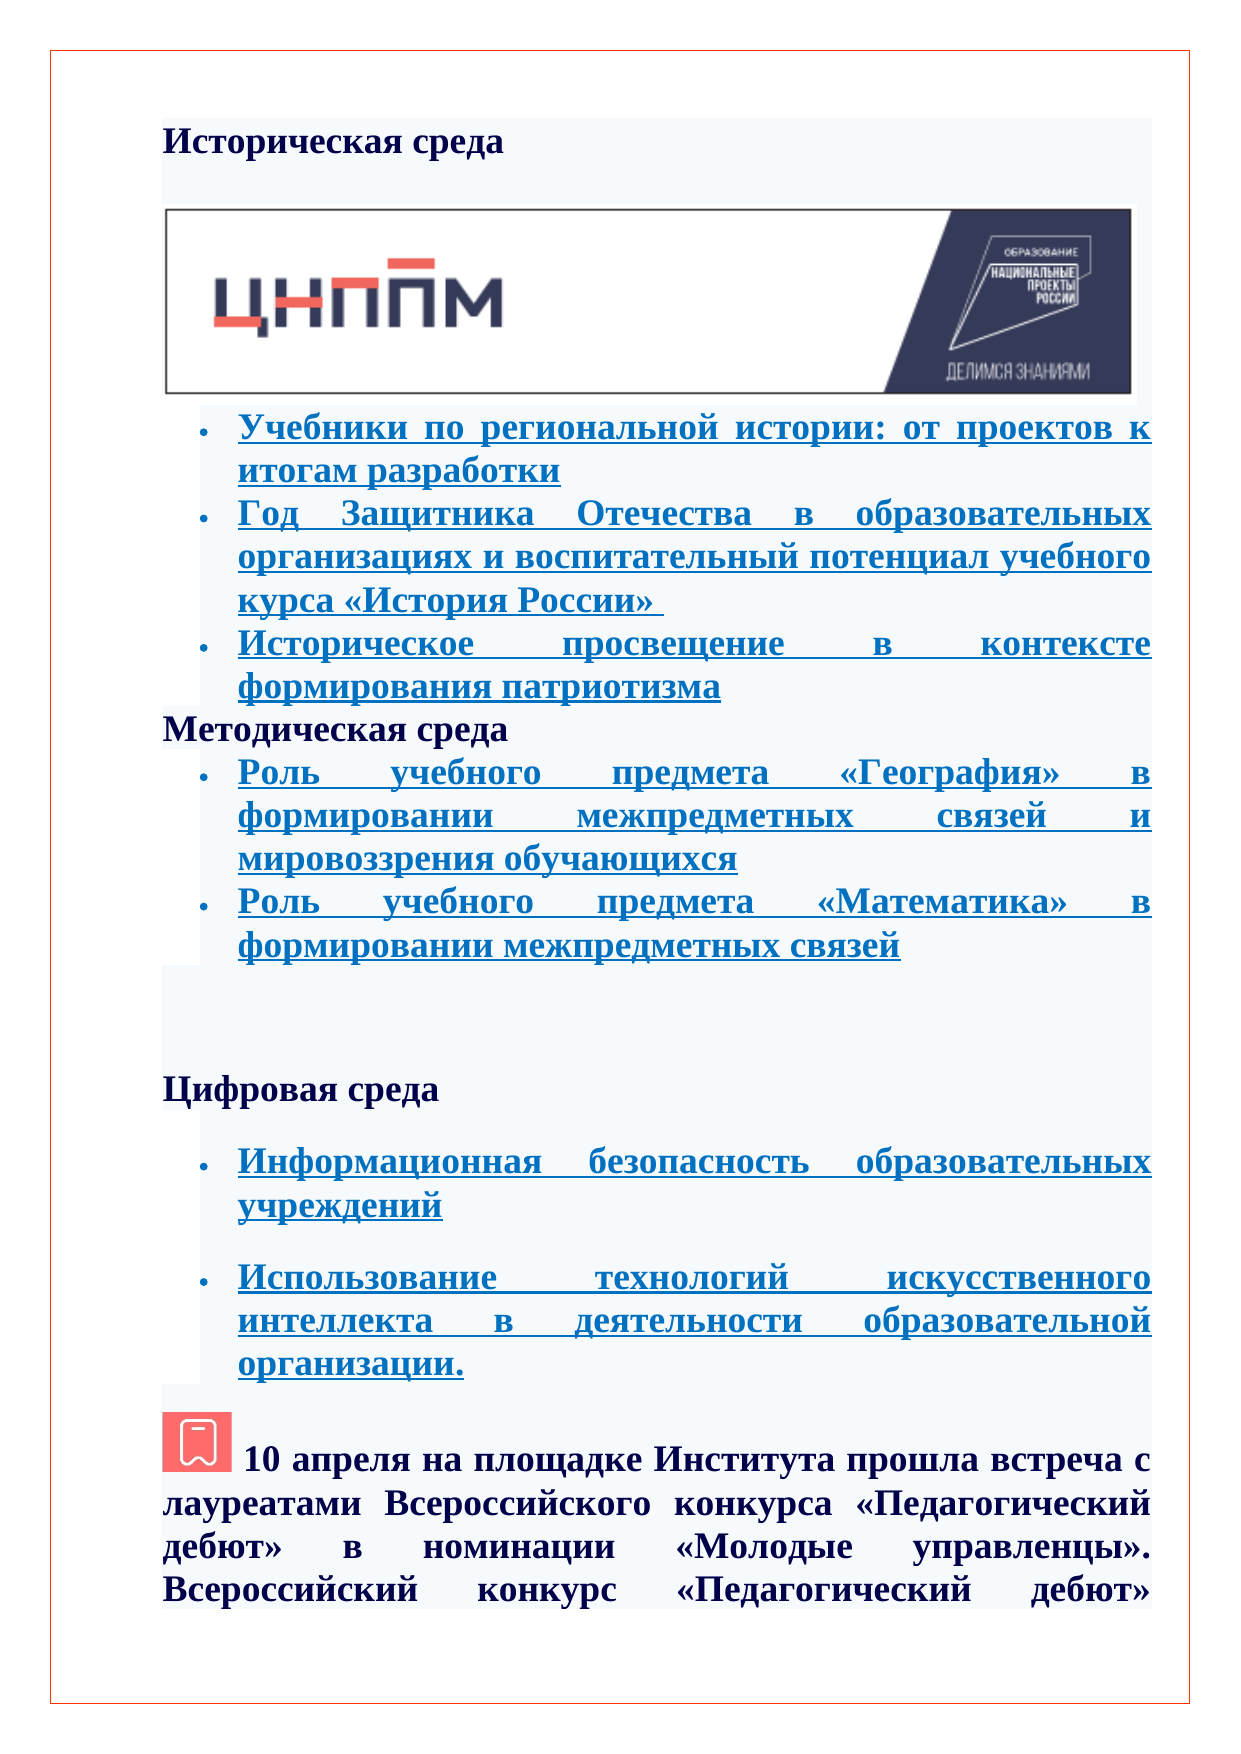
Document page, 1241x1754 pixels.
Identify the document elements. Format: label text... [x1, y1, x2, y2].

list Год Защитника Отечества в образовательных организациях и воспитательный потенциал учебного курса «История России» [200, 491, 1152, 620]
list Роль учебного предмета «География» в формировании межпредметных связей и мировоззрения обучающихся [200, 749, 1152, 879]
picture [162, 204, 1137, 405]
list Использование технологий искусственного интеллекта в деятельности образовательной организации. [200, 1254, 1152, 1384]
list Историческое просвещение в контексте формирования патриотизма [200, 620, 1152, 706]
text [162, 1413, 1152, 1609]
list Информационная безопасность образовательных учреждений [200, 1139, 1152, 1225]
text Историческая среда [162, 118, 1152, 161]
list Учебники по региональной истории: от проектов к итогам разработки [200, 404, 1152, 491]
text Цифровая среда [162, 1067, 1152, 1110]
list Роль учебного предмета «Математика» в формировании межпредметных связей [200, 879, 1152, 965]
text Методическая среда [162, 706, 1152, 749]
picture [162, 1412, 232, 1472]
